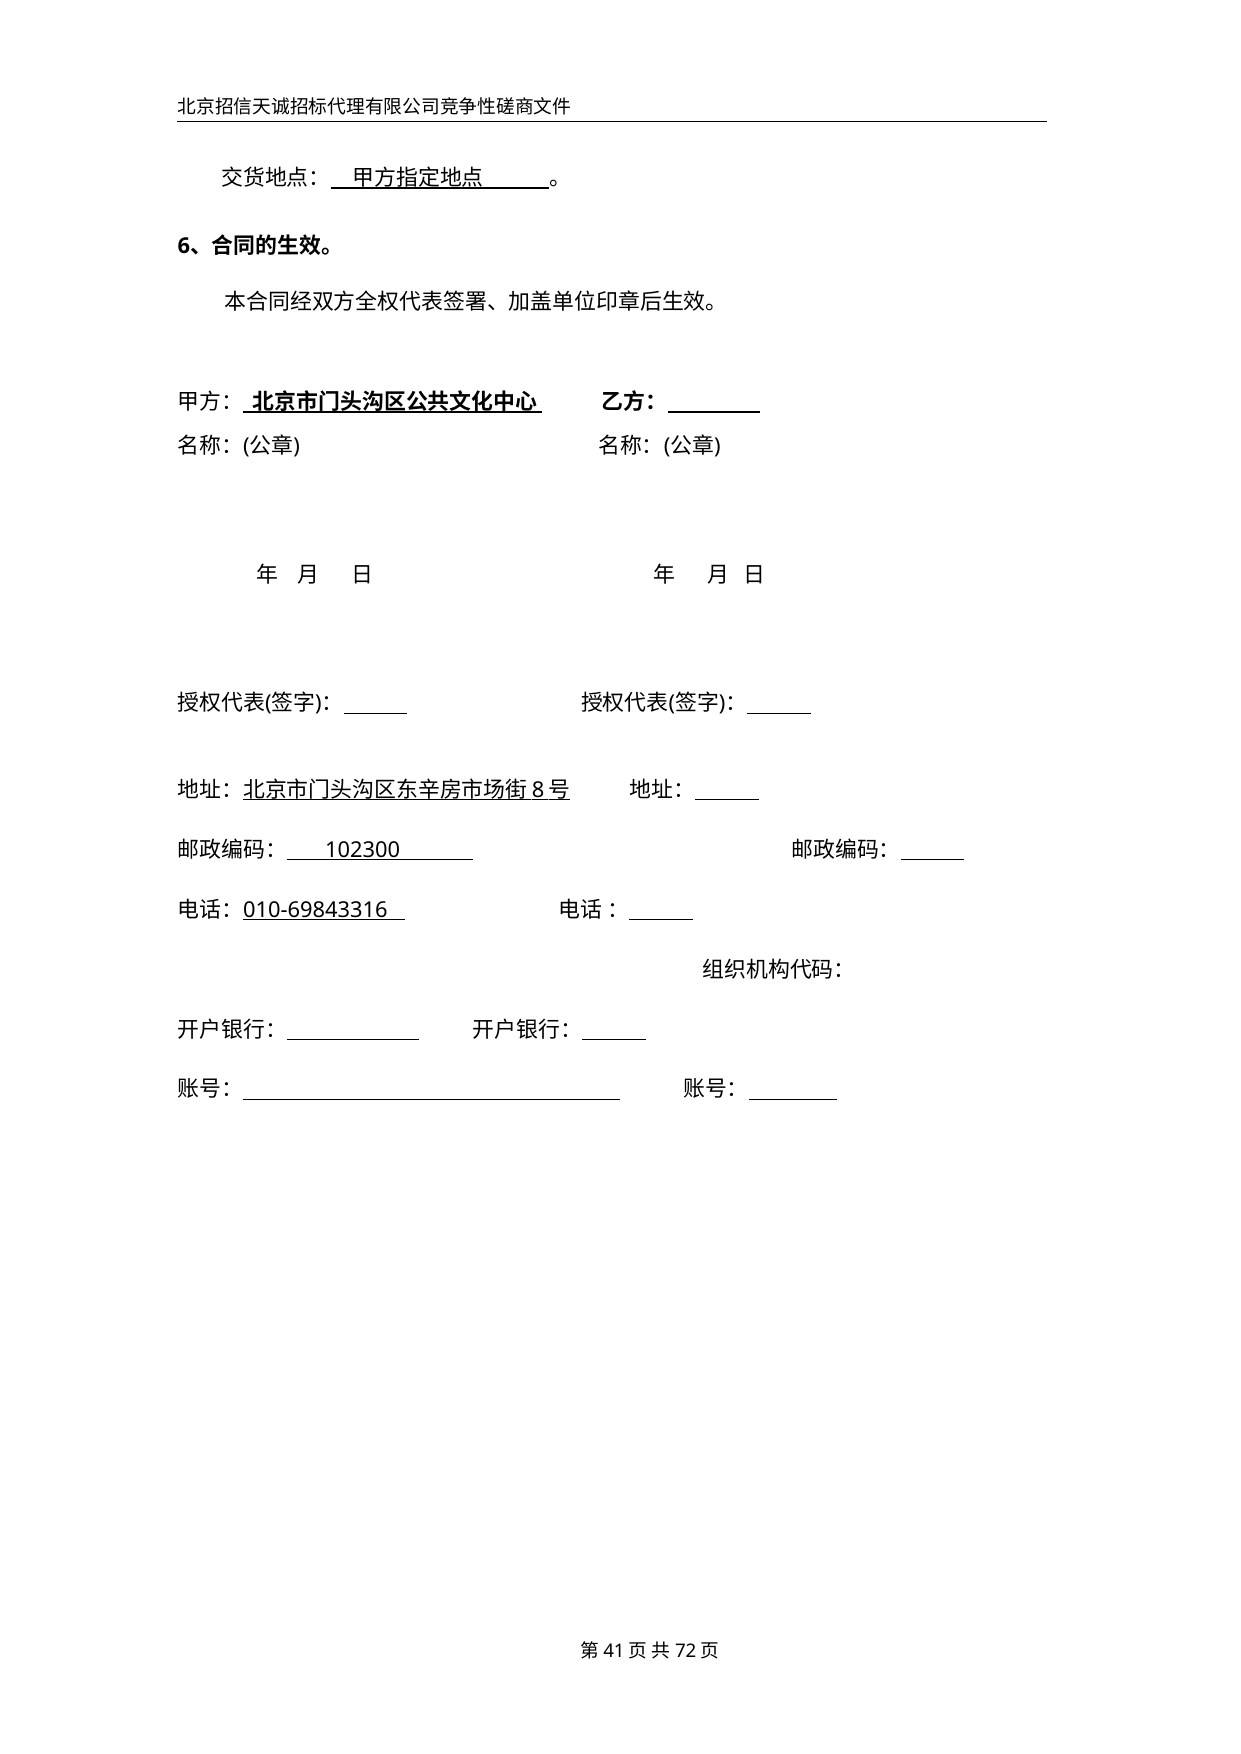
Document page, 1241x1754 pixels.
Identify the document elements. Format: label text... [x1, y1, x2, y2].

text 开户银行： 开户银行： [177, 1012, 1122, 1043]
text 授权代表(签字)： 授权代表(签字)： [177, 685, 1122, 717]
text 甲方： 北京市门头沟区公共文化中心 乙方： [177, 384, 1122, 416]
text 邮政编码： 102300 邮政编码： [177, 832, 1122, 863]
text 本合同经双方全权代表签署、加盖单位印章后生效。 [177, 272, 1122, 316]
text 年 月 日 年 月 日 [177, 557, 1122, 588]
text 地址：北京市门头沟区东辛房市场街8号 地址： [177, 772, 1122, 803]
text 6、合同的生效。 [177, 216, 1122, 260]
text 组织机构代码： [177, 952, 1122, 983]
text 交货地点： 甲方指定地点 。 [177, 148, 1122, 191]
text 账号： 账号： [177, 1071, 1122, 1103]
text 电话：010-69843316 电话 ： [177, 892, 1122, 923]
text 名称：(公章) 名称：(公章) [177, 428, 1122, 460]
